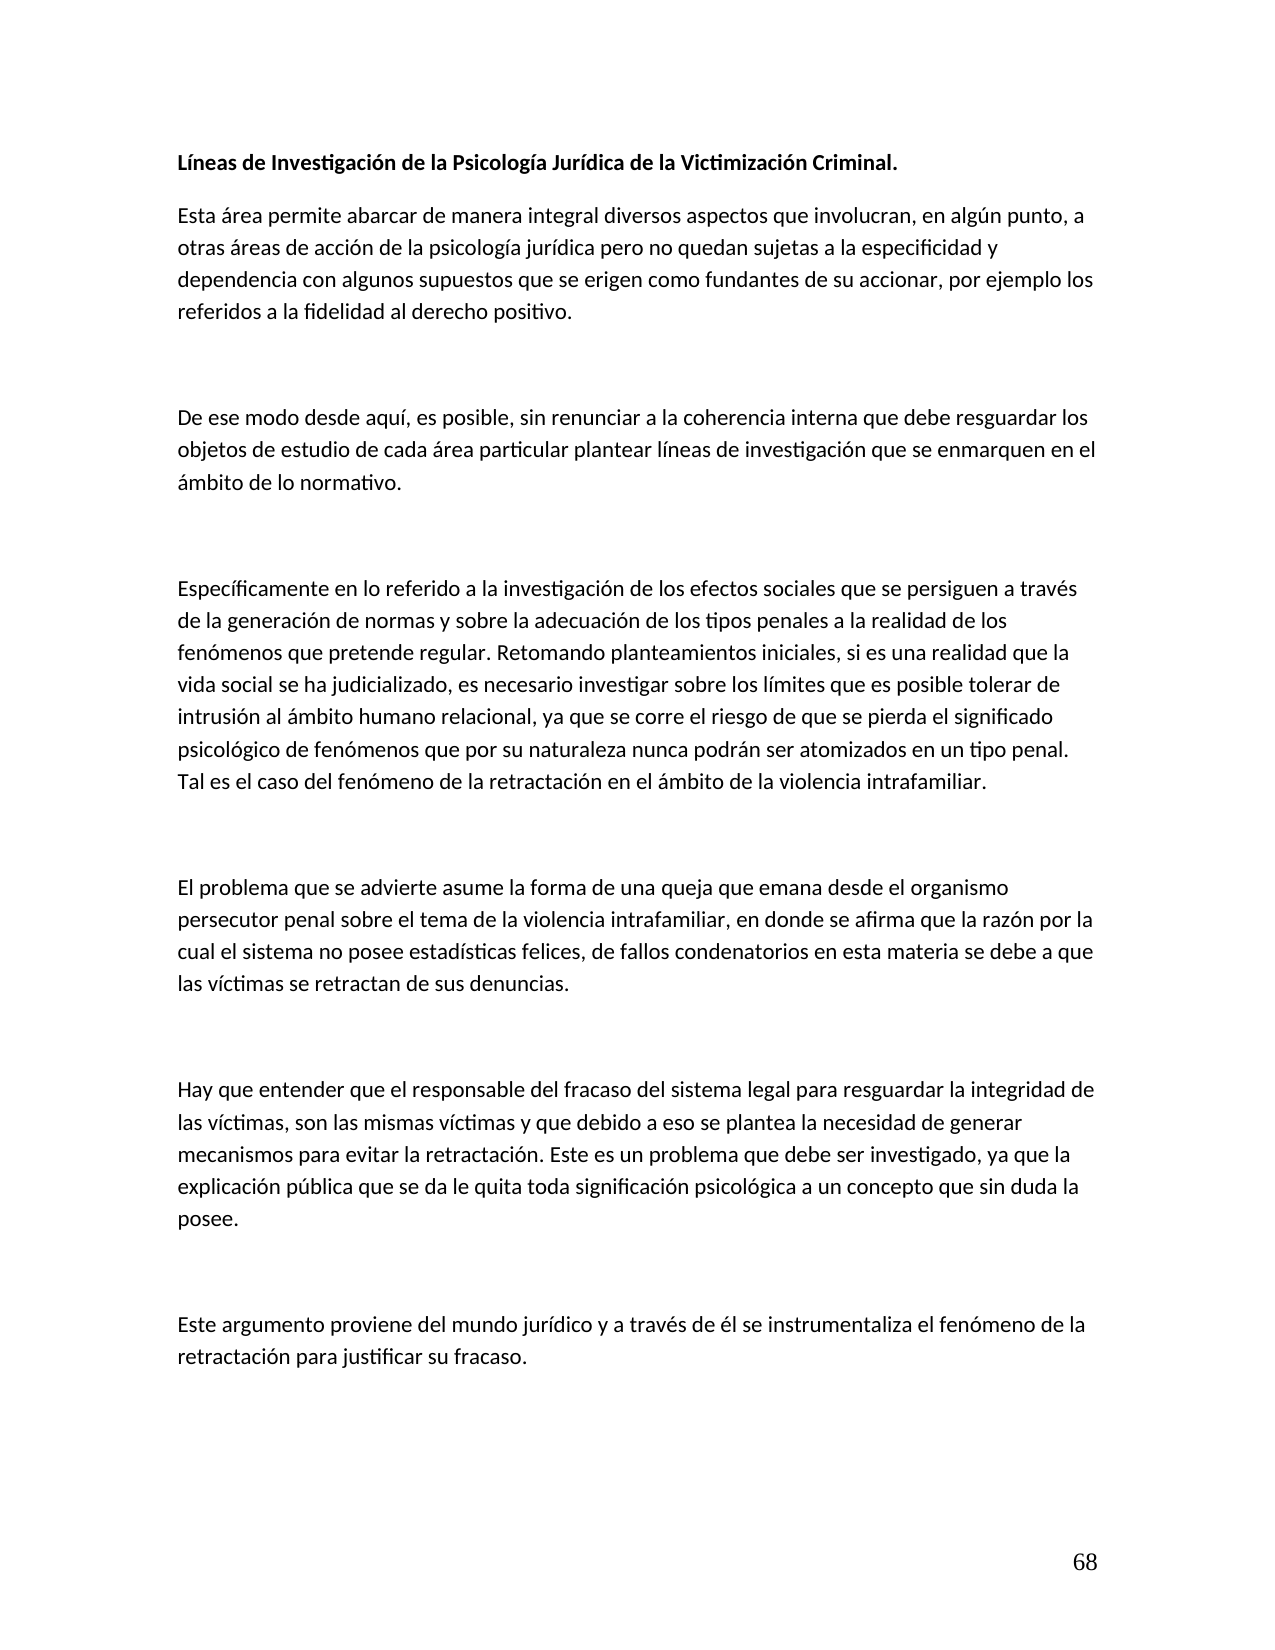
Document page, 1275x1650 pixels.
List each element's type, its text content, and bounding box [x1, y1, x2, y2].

text De ese modo desde aquí, es posible, sin renunciar a la coherencia interna que debe resguardar los objetos de estudio de cada área particular plantear líneas de investigación que se enmarquen en el ámbito de lo normativo. [177, 403, 1098, 496]
text Esta área permite abarcar de manera integral diversos aspectos que involucran, en algún punto, a otras áreas de acción de la psicología jurídica pero no quedan sujetas a la especificidad y dependencia con algunos supuestos que se erigen como fundantes de su accionar, por ejemplo los referidos a la fidelidad al derecho positivo. [177, 201, 1098, 325]
text Hay que entender que el responsable del fracaso del sistema legal para resguardar la integridad de las víctimas, son las mismas víctimas y que debido a eso se plantea la necesidad de generar mecanismos para evitar la retractación. Este es un problema que debe ser investigado, ya que la explicación pública que se da le quita toda significación psicológica a un concepto que sin duda la posee. [177, 1076, 1098, 1232]
text Específicamente en lo referido a la investigación de los efectos sociales que se persiguen a través de la generación de normas y sobre la adecuación de los tipos penales a la realidad de los fenómenos que pretende regular. Retomando planteamientos iniciales, si es una realidad que la vida social se ha judicializado, es necesario investigar sobre los límites que es posible tolerar de intrusión al ámbito humano relacional, ya que se corre el riesgo de que se pierda el significado psicológico de fenómenos que por su naturaleza nunca podrán ser atomizados en un tipo penal. Tal es el caso del fenómeno de la retractación en el ámbito de la violencia intrafamiliar. [177, 574, 1098, 795]
text Este argumento proviene del mundo jurídico y a través de él se instrumentaliza el fenómeno de la retractación para justificar su fracaso. [177, 1310, 1098, 1371]
text El problema que se advierte asume la forma de una queja que emana desde el organismo persecutor penal sobre el tema de la violencia intrafamiliar, en donde se afirma que la razón por la cual el sistema no posee estadísticas felices, de fallos condenatorios en esta materia se debe a que las víctimas se retractan de sus denuncias. [177, 873, 1098, 997]
text Líneas de Investigación de de [177, 148, 1098, 176]
